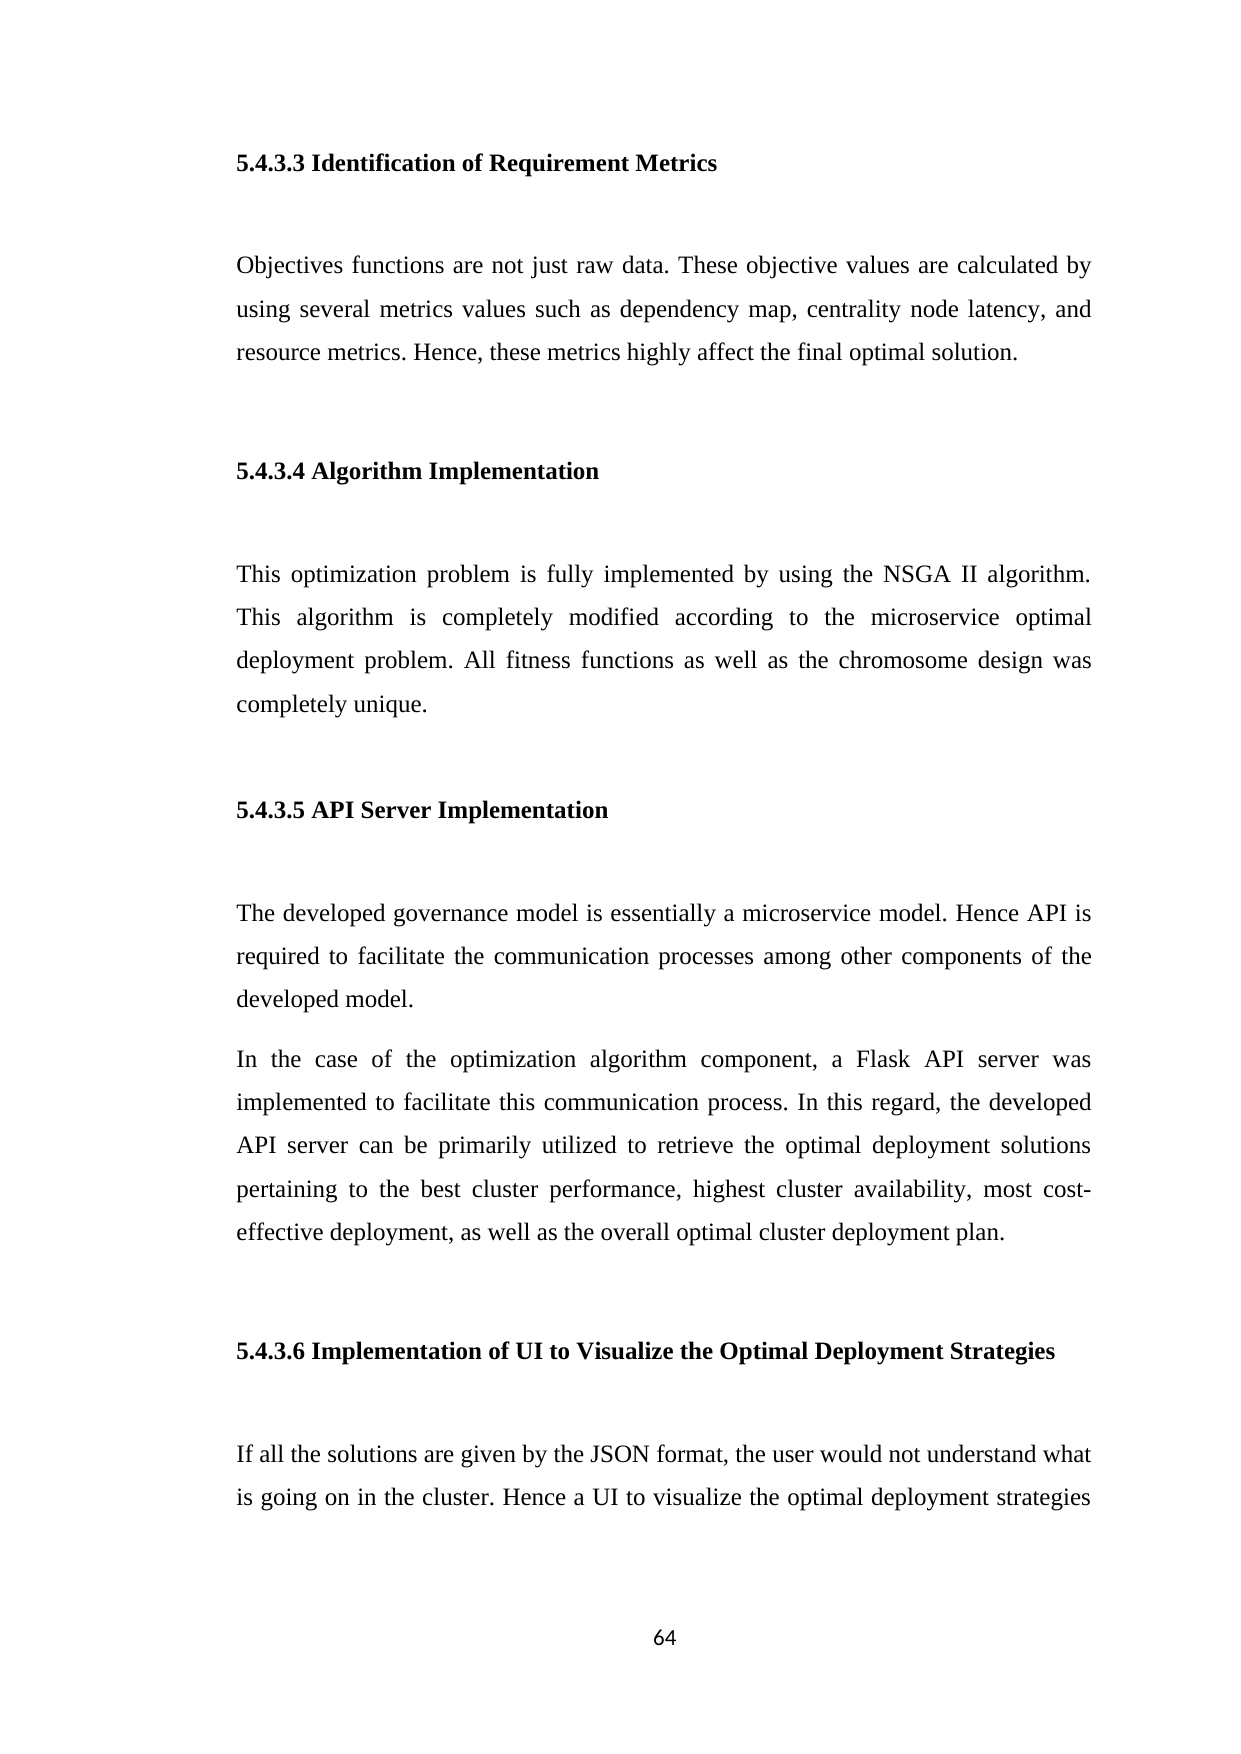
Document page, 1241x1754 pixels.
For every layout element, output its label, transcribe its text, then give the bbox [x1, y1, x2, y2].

text 5.4.3.3 Identification of Requirement Metrics [236, 148, 1092, 176]
text The developed governance model is essentially a microservice model. Hence API is required to facilitate the communication processes among other components of the developed model. [236, 898, 1092, 1013]
text 5.4.3.5 API Server Implementation [236, 795, 1092, 824]
text This optimization problem is fully implemented by using the NSGA II algorithm. This algorithm is completely modified according to the microservice optimal deployment problem. All fitness functions as well as the chromosome design was completely unique. [236, 559, 1092, 717]
text 5.4.3.4 Algorithm Implementation [236, 456, 1092, 485]
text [236, 1439, 1092, 1511]
text Objectives functions are not just raw data. These objective values are calculated by using several metrics values such as dependency map, centrality node latency, and resource metrics. Hence, these metrics highly affect the final optimal solution. [236, 251, 1092, 366]
text 5.4.3.6 Implementation of UI to Visualize the Optimal Deployment Strategies [236, 1336, 1092, 1365]
text In the case of the optimization algorithm component, a Flask API server was implemented to facilitate this communication process. In this regard, the developed API server can be primarily utilized to retrieve the optimal deployment solutions pertaining to the best cluster performance, highest cluster availability, most cost-effective deployment, as well as the overall optimal cluster deployment plan. [236, 1044, 1092, 1246]
